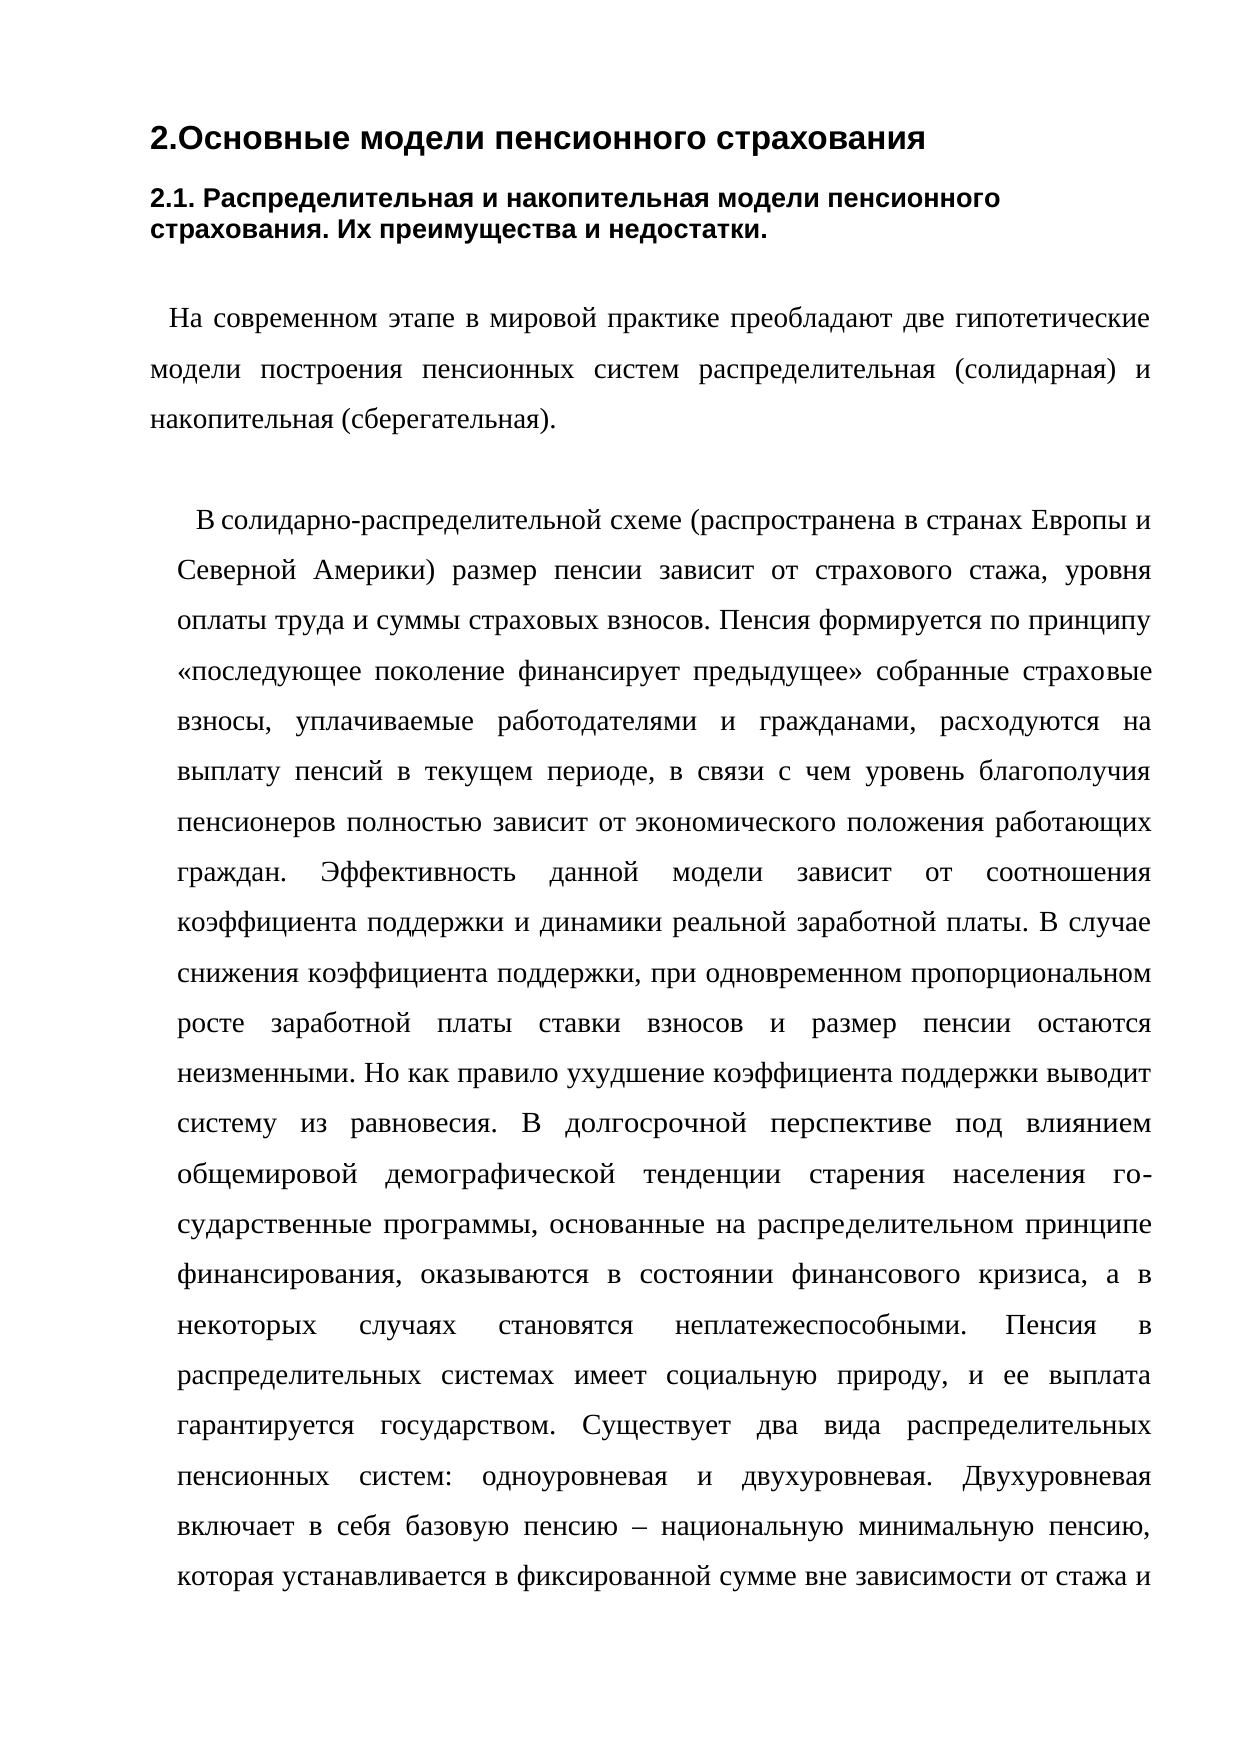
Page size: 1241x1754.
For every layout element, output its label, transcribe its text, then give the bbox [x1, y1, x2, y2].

text На современном этапе в мировой практике преобладают две гипотетические модели построения пенсионных систем распределительная (солидарная) и накопительная (сберегательная). [150, 301, 1152, 435]
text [177, 502, 1152, 1592]
subtitle 2.1. Распределительная и накопительная модели пенсионного страхования. Их преимущества и недостатки. [150, 182, 1152, 244]
subtitle 2.Основные модели пенсионного страхования [150, 118, 1152, 157]
